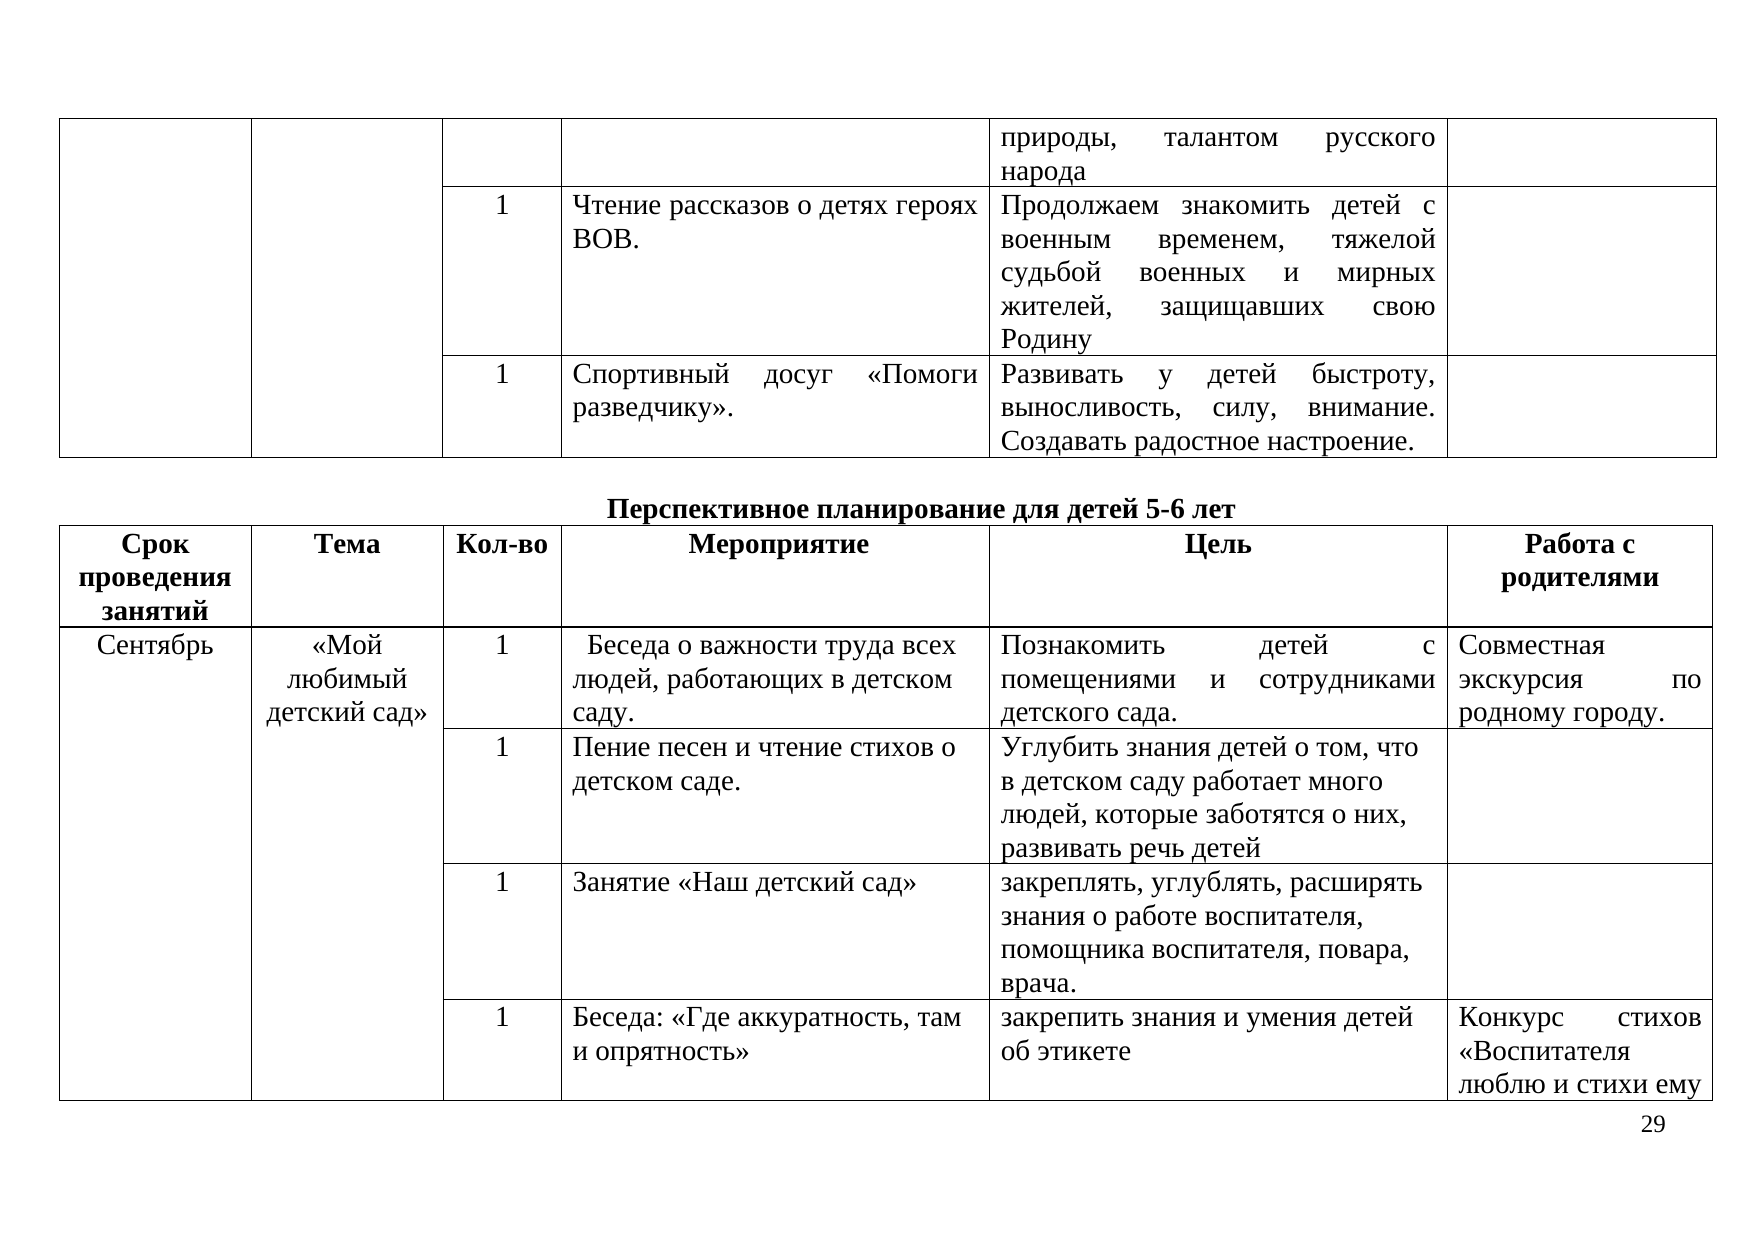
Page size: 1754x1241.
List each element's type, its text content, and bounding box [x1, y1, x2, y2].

table_cell [1448, 187, 1716, 355]
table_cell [1448, 1000, 1712, 1100]
table_cell 1 [443, 119, 561, 186]
table_header Цель [990, 526, 1447, 626]
table_cell Продолжаем знакомить детей с военным временем, тяжелой судьбой военных и мирных жителей, защищавших свою Родину [990, 187, 1447, 355]
table_header Работа с родителями [1448, 526, 1712, 626]
table_cell [1448, 356, 1716, 457]
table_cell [990, 119, 1447, 186]
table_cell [562, 119, 989, 186]
table_cell Совместная экскурсия по родному городу. [1448, 628, 1712, 728]
table_cell Сентябрь [60, 628, 251, 1100]
table_cell Занятие «Наш детский сад» [562, 864, 989, 998]
table_cell Беседа о важности труда всех людей, работающих в детском саду. [562, 628, 989, 728]
table_cell «Мой любимый детский сад» [252, 628, 443, 1100]
table_cell 1 [444, 1000, 561, 1100]
table_cell 1 [444, 628, 561, 728]
table_header Срок проведения занятий [60, 526, 251, 626]
table_cell Развивать у детей быстроту, выносливость, силу, внимание. Создавать радостное настроение. [990, 356, 1447, 457]
table_cell 1 [443, 356, 561, 457]
table_header Мероприятие [562, 526, 989, 626]
table_cell Спортивный досуг «Помоги разведчику». [562, 356, 989, 457]
table_cell Углубить знания детей о том, что в детском саду работает много людей, которые заботятся о них, развивать речь детей [990, 729, 1447, 863]
table_cell 1 [444, 864, 561, 998]
table_header Тема [252, 526, 443, 626]
table_cell [1448, 864, 1712, 998]
table_cell Чтение рассказов о детях героях ВОВ. [562, 187, 989, 355]
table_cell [990, 1000, 1447, 1100]
table_cell [1448, 729, 1712, 863]
table_cell 1 [443, 187, 561, 355]
table_cell Познакомить детей с помещениями и сотрудниками детского сада. [990, 628, 1447, 728]
table_cell Пение песен и чтение стихов о детском саде. [562, 729, 989, 863]
text Перспективное планирование для детей 5-6 лет [177, 491, 1665, 525]
table_cell закреплять, углублять, расширять знания о работе воспитателя, помощника воспитателя, повара, врача. [990, 864, 1447, 998]
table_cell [562, 1000, 989, 1100]
table_cell [1448, 119, 1716, 186]
table_cell 1 [444, 729, 561, 863]
table_header Кол-во [444, 526, 561, 626]
